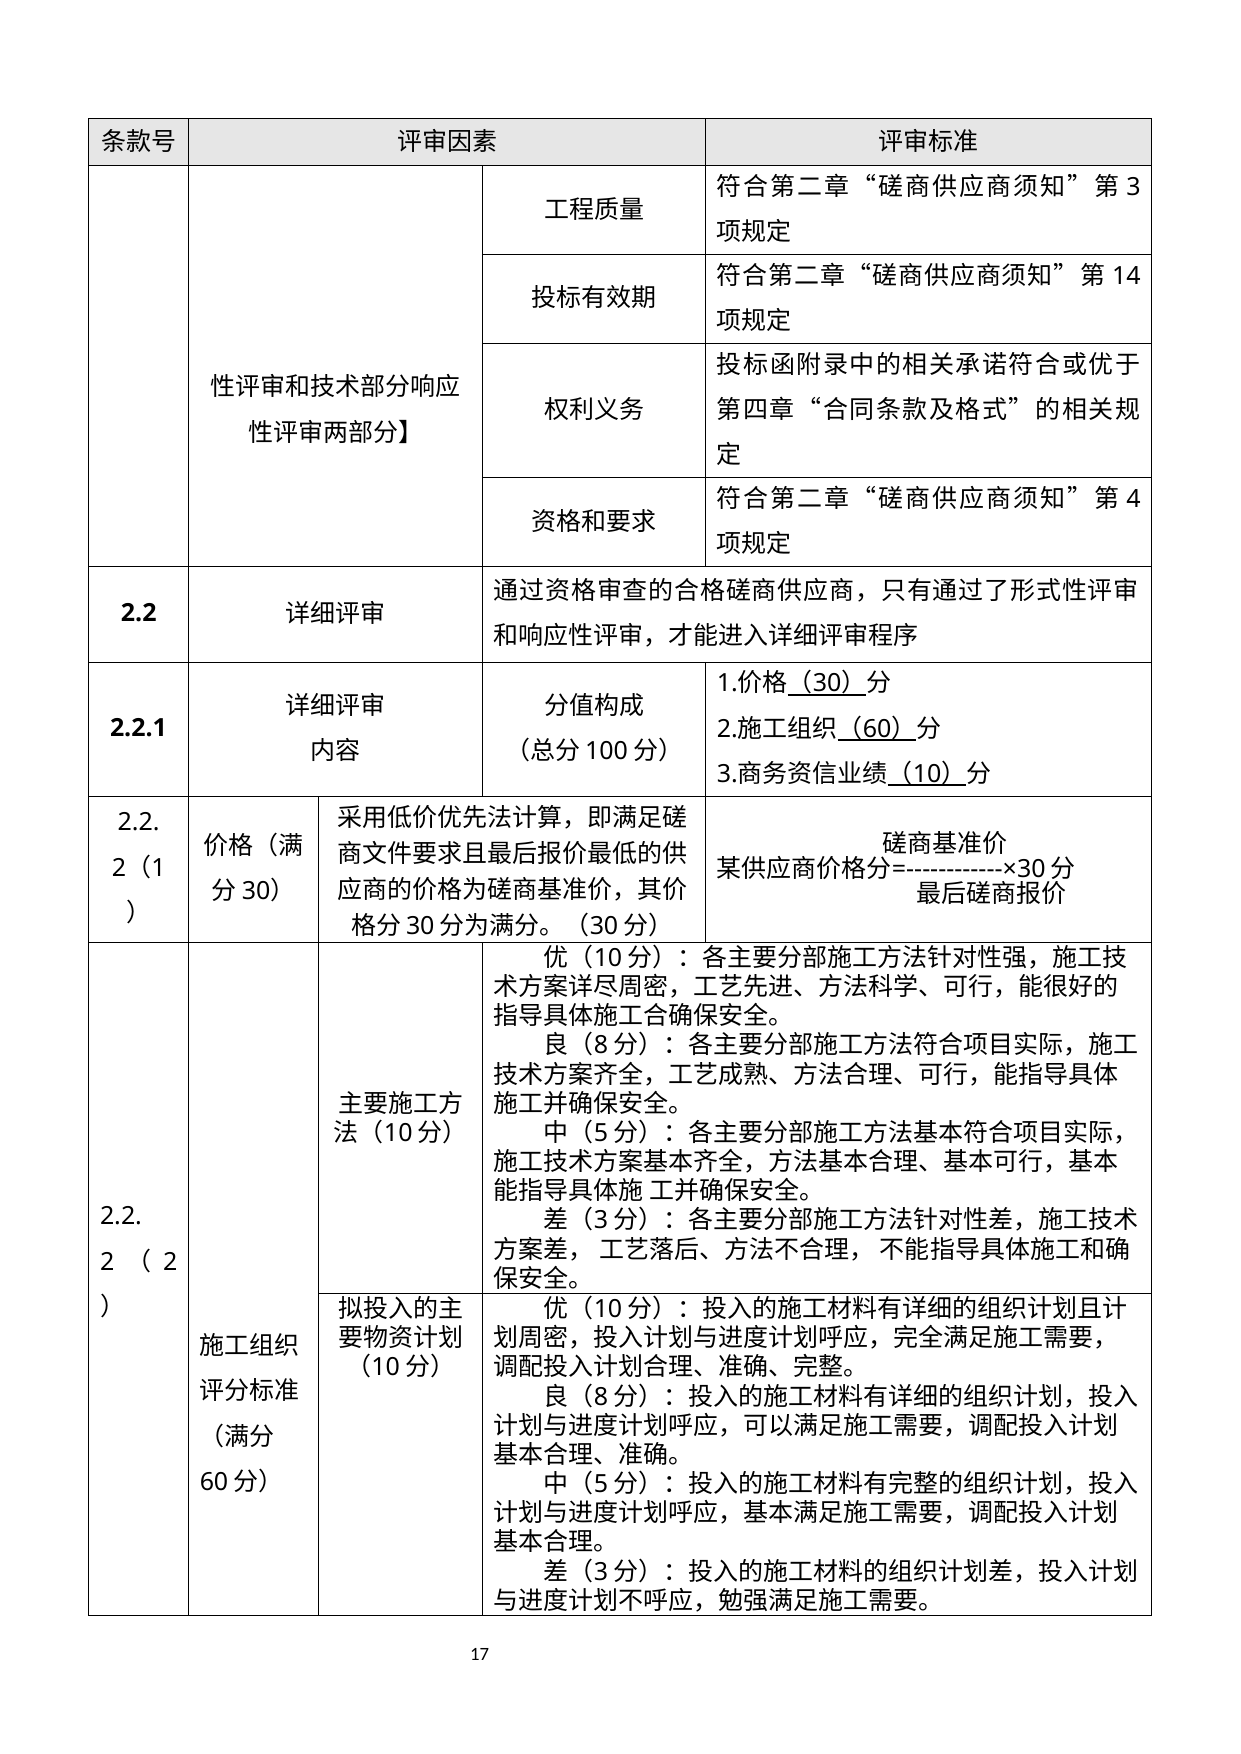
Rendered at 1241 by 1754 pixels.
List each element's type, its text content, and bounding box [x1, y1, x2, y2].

table_cell 主要施工方法（10分） [319, 943, 482, 1293]
table_cell 符合第二章“磋商供应商须知”第14项规定 [706, 255, 1151, 343]
table_cell 价格（满分30） [189, 797, 318, 942]
table_header 条款号 [89, 119, 188, 165]
table_cell 分值构成 （总分100分） [483, 663, 705, 796]
table_cell 施工组织评分标准（满分60分） [189, 943, 318, 1615]
table_cell 优（10分）：投入的施工材料有详细的组织计划且计划周密，投入计划与进度计划呼应，完全满足施工需要，调配投入计划合理、准确、完整。 良（8分）：投入的施工材料有详细的组织计划，投入计划与进度计划呼应，可以满足施工需要，调配投入计划基本合理、准确。 中（5分）：投入的施工材料有完整的组织计划，投入计划与进度计划呼应，基本满足施工需要，调配投入计划基本合理。 差（3分）：投入的施工材料的组织计划差，投入计划与进度计划不呼应，勉强满足施工需要。 [483, 1294, 1151, 1615]
table_cell 工程质量 [483, 166, 705, 254]
table_cell 详细评审 内容 [189, 663, 482, 796]
table_cell 投标有效期 [483, 255, 705, 343]
table_cell 1.价格（30）分 2.施工组织（60）分 3.商务资信业绩（10）分 [706, 663, 1151, 796]
table_cell 详细评审 [189, 567, 482, 662]
table_cell 2.2.1 [89, 663, 188, 796]
table_cell 拟投入的主要物资计划（10分） [319, 1294, 482, 1615]
table_header 评审因素 [189, 119, 705, 165]
table_cell 资格和要求 [483, 478, 705, 566]
table_cell 采用低价优先法计算，即满足磋商文件要求且最后报价最低的供应商的价格为磋商基准价，其价格分30分为满分。（30分） [319, 797, 705, 942]
table_cell 优（10分）：各主要分部施工方法针对性强，施工技术方案详尽周密，工艺先进、方法科学、可行，能很好的指导具体施工合确保安全。 良（8分）：各主要分部施工方法符合项目实际，施工技术方案齐全，工艺成熟、方法合理、可行，能指导具体施工并确保安全。 中（5分）：各主要分部施工方法基本符合项目实际，施工技术方案基本齐全，方法基本合理、基本可行，基本能指导具体施 工并确保安全。 差（3分）：各主要分部施工方法针对性差，施工技术方案差， 工艺落后、方法不合理， 不能指导具体施工和确保安全。 [483, 943, 1151, 1293]
table_cell 符合第二章“磋商供应商须知”第3项规定 [706, 166, 1151, 254]
table_cell 权利义务 [483, 344, 705, 477]
table_cell 2.2.2（1） [89, 797, 188, 942]
table_cell 投标函附录中的相关承诺符合或优于第四章“合同条款及格式”的相关规定 [706, 344, 1151, 477]
table_header 评审标准 [706, 119, 1151, 165]
table_cell 2.2 [89, 567, 188, 662]
table_cell 2.2.2（2） [89, 943, 188, 1615]
table_cell 符合第二章“磋商供应商须知”第4项规定 [706, 478, 1151, 566]
table_cell 磋商基准价 某供应商价格分=------------×30分 最后磋商报价 [706, 797, 1151, 942]
table_cell 通过资格审查的合格磋商供应商，只有通过了形式性评审和响应性评审，才能进入详细评审程序 [483, 567, 1151, 662]
